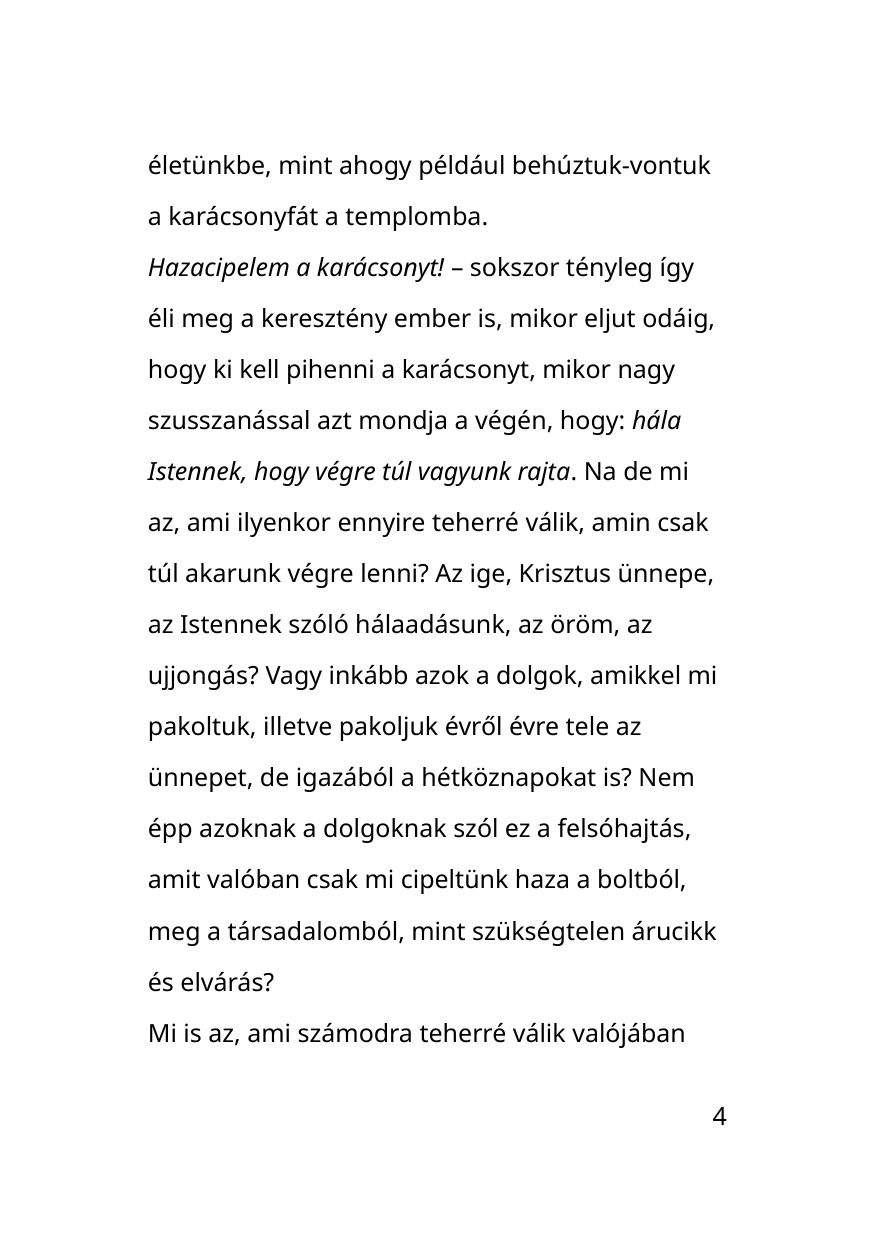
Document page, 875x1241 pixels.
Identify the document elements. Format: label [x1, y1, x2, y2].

text [148, 148, 726, 1049]
